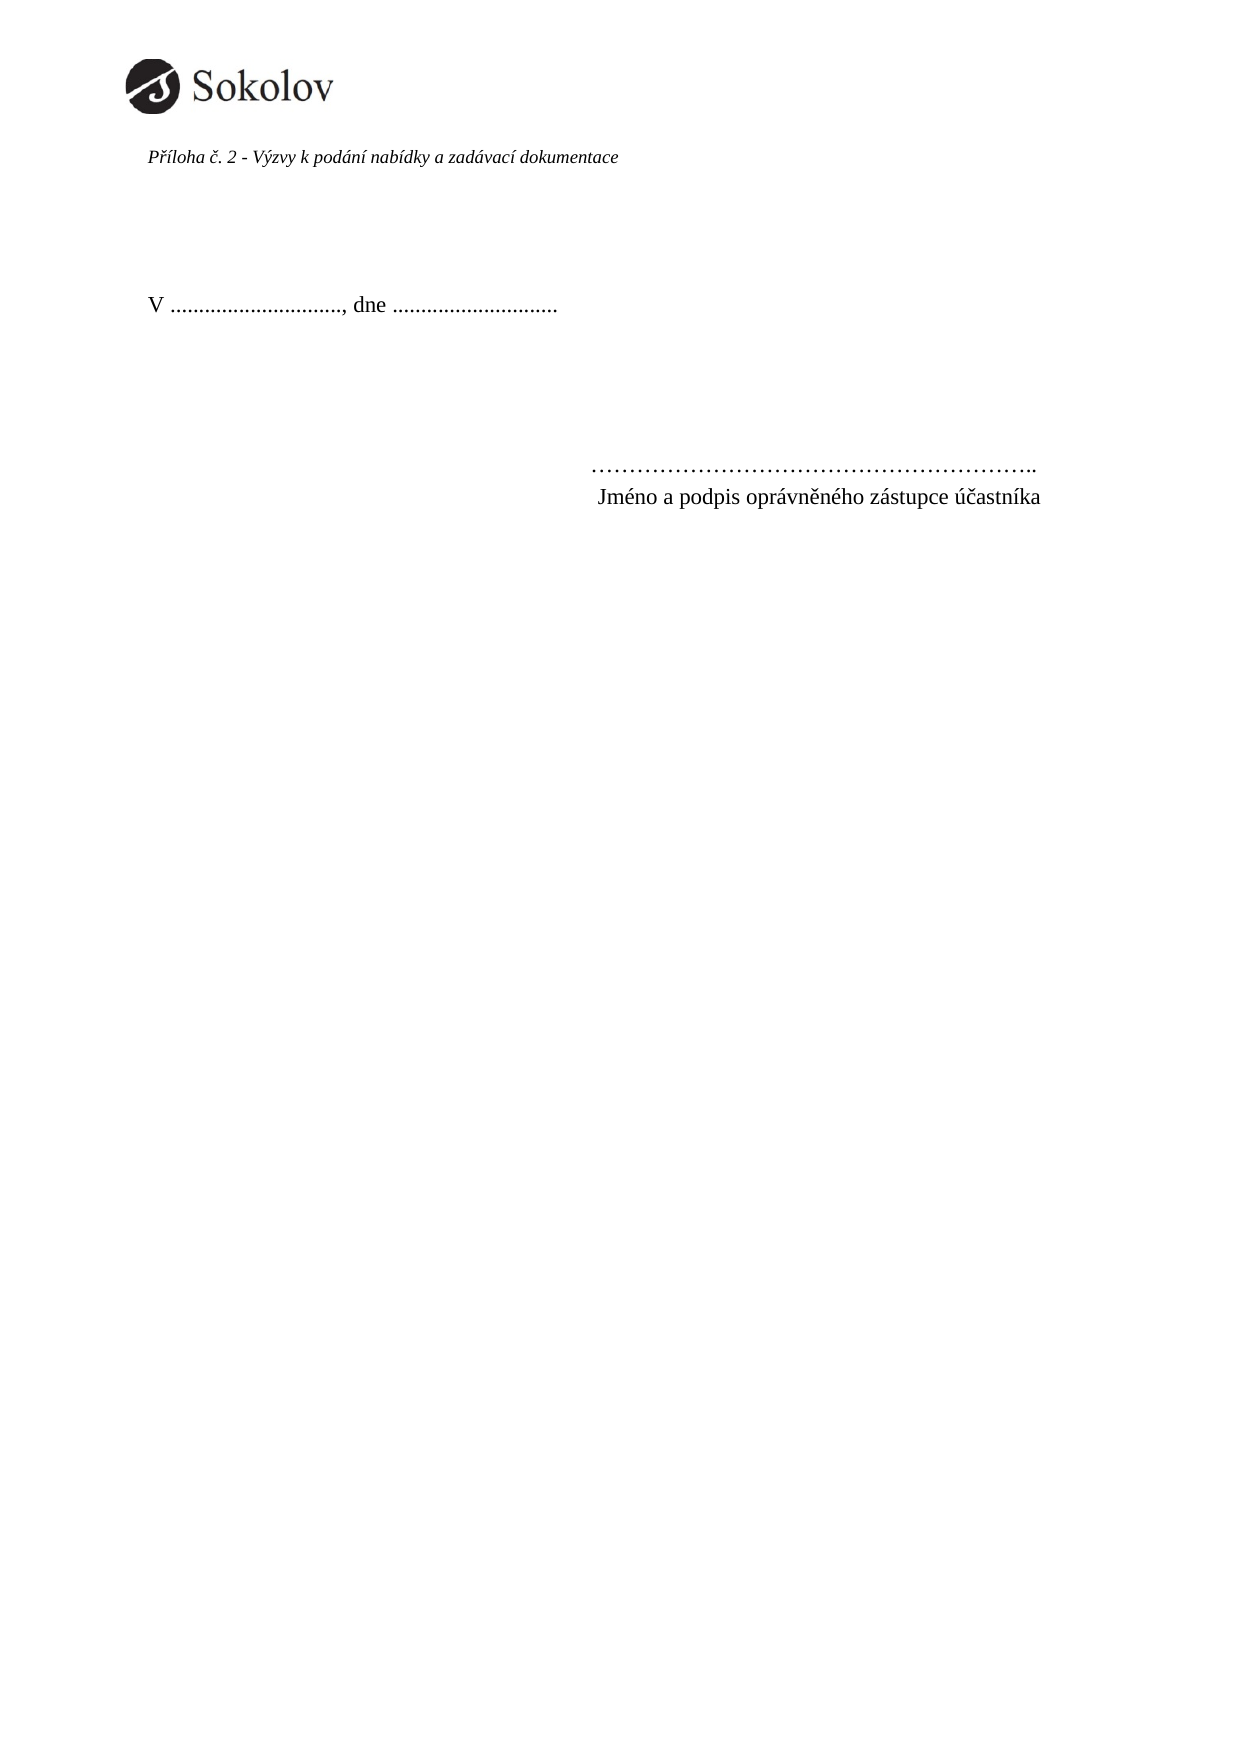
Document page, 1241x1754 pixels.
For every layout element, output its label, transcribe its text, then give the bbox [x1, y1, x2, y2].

text ………………………………………………….. [590, 451, 1093, 478]
picture [125, 59, 334, 114]
text V .............................., dne ............................. [148, 291, 1093, 317]
text Jméno a podpis oprávněného zástupce účastníka [369, 483, 1093, 509]
